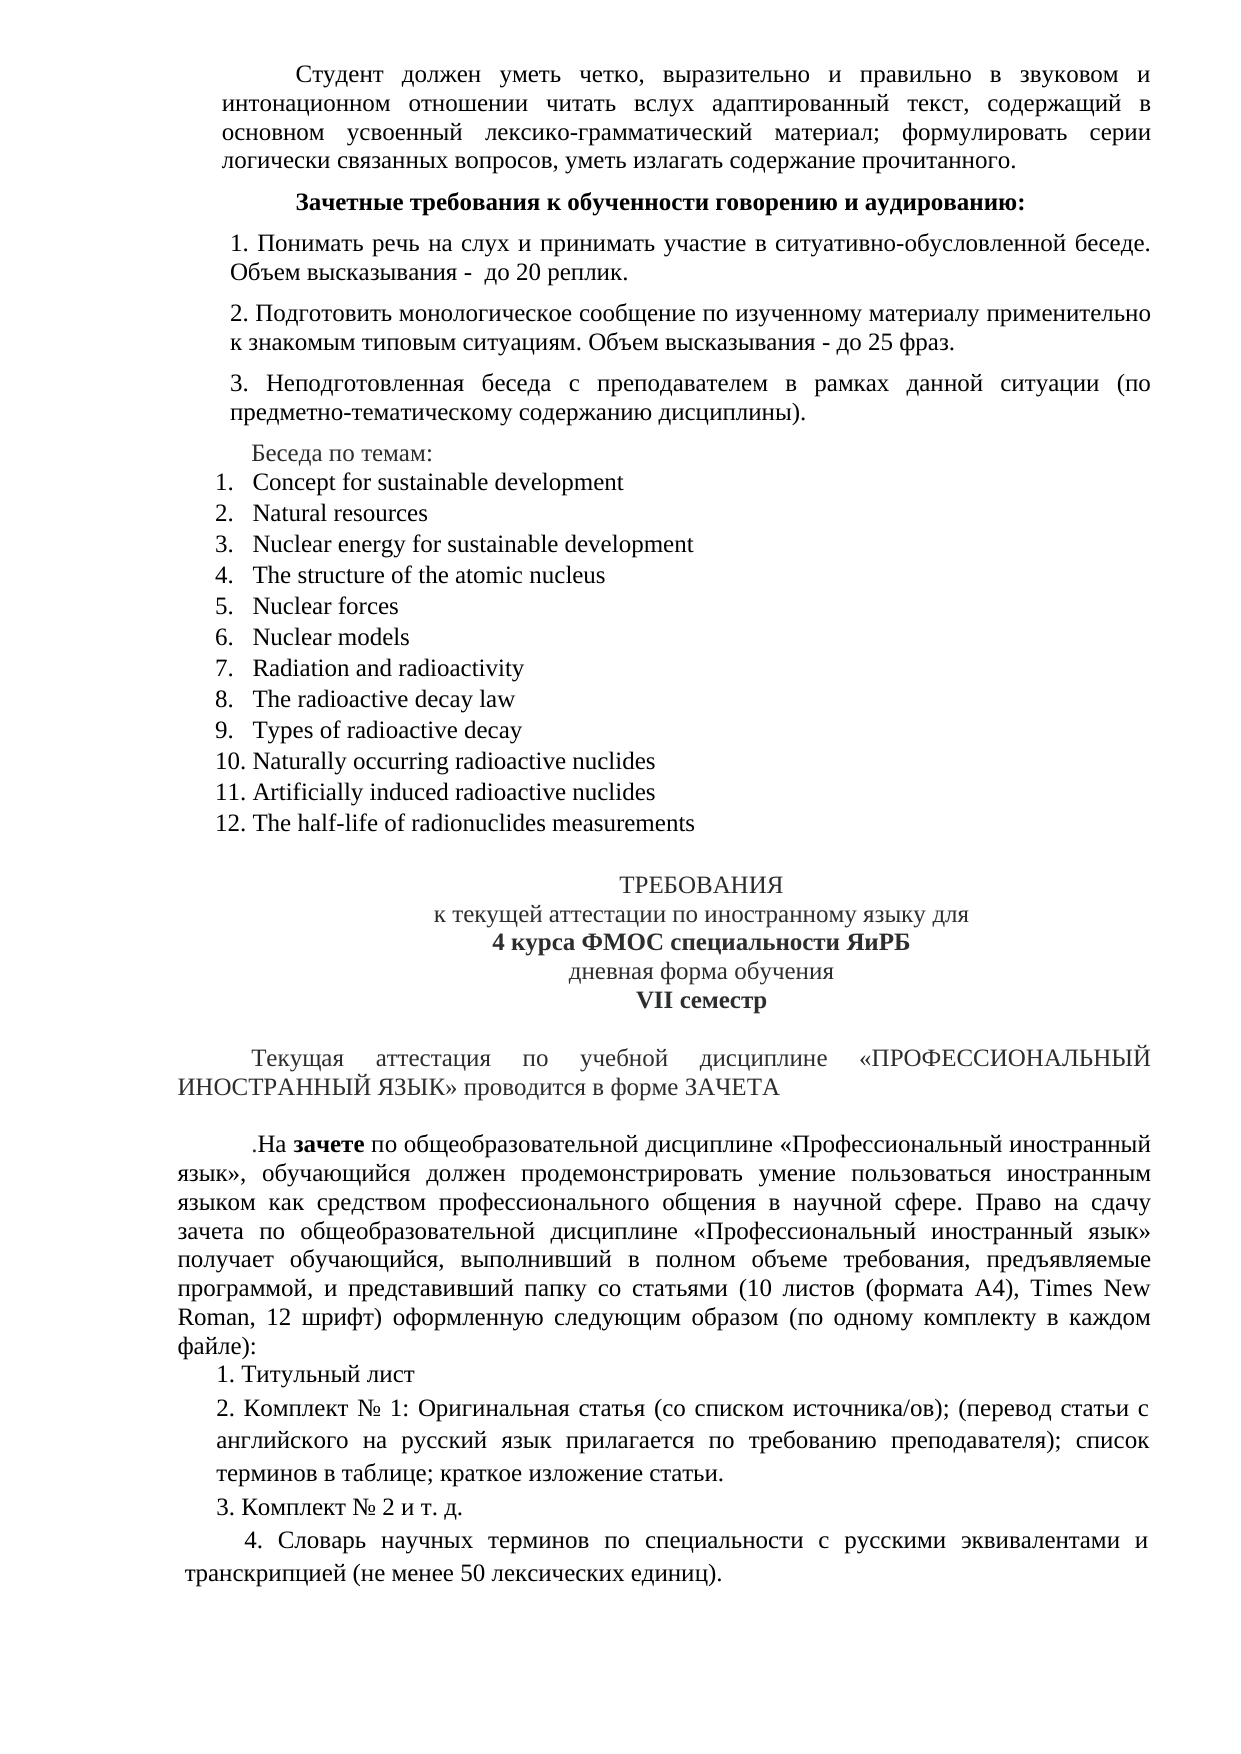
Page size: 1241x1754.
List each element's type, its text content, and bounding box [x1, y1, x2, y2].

text 1. Титульный лист [216, 1359, 1150, 1388]
list The radioactive decay law [215, 684, 1152, 713]
text 4. Словарь научных терминов по специальности с русскими эквивалентами и транскрипцией (не менее 50 лексических единиц). [184, 1526, 1150, 1587]
text к текущей аттестации по иностранному языку для [177, 899, 1152, 927]
list Natural resources [215, 498, 1152, 526]
text 3. Комплект № 2 и т. д. [216, 1492, 1150, 1521]
text Студент должен уметь четко, выразительно и правильно в звуковом и интонационном отношении читать вслух адаптированный текст, содержащий в основном усвоенный лексико-грамматический материал; формулировать серии логически связанных вопросов, уметь излагать содержание прочитанного. [222, 59, 1152, 174]
text дневная форма обучения [177, 956, 1152, 985]
list The structure of the atomic nucleus [215, 560, 1152, 588]
list Naturally occurring radioactive nuclides [215, 746, 1152, 775]
list Concept for sustainable development [215, 467, 1152, 495]
text 1. Понимать речь на слух и принимать участие в ситуативно-обусловленной беседе. Объем высказывания - до 20 реплик. [230, 228, 1152, 285]
list Types of radioactive decay [215, 715, 1152, 744]
text Зачетные требования к обученности говорению и аудированию: [222, 187, 1152, 215]
list The half-life of radionuclides measurements [215, 808, 1152, 837]
list Radiation and radioactivity [215, 653, 1152, 682]
list Artificially induced radioactive nuclides [215, 777, 1152, 806]
text Беседа по темам: [177, 438, 1152, 467]
text Текущая аттестация по учебной дисциплине «ПРОФЕССИОНАЛЬНЫЙ ИНОСТРАННЫЙ ЯЗЫК» проводится в форме ЗАЧЕТА [177, 1043, 1152, 1100]
text ТРЕБОВАНИЯ [177, 870, 1152, 899]
text 4 курса ФМОС специальности ЯиРБ [177, 927, 1152, 956]
text 3. Неподготовленная беседа с преподавателем в рамках данной ситуации (по предметно-тематическому содержанию дисциплины). [230, 368, 1152, 425]
text 2. Подготовить монологическое сообщение по изученному материалу применительно к знакомым типовым ситуациям. Объем высказывания - до 25 фраз. [230, 298, 1152, 355]
text VII семестр [177, 985, 1152, 1014]
text 2. Комплект № 1: Оригинальная статья (со списком источника/ов); (перевод статьи с английского на русский язык прилагается по требованию преподавателя); список терминов в таблице; краткое изложение статьи. [216, 1393, 1150, 1487]
list Nuclear models [215, 622, 1152, 651]
list Nuclear forces [215, 591, 1152, 619]
list Nuclear energy for sustainable development [215, 529, 1152, 557]
text .На зачете по общеобразовательной дисциплине «Профессиональный иностранный язык», обучающийся должен продемонстрировать умение пользоваться иностранным языком как средством профессионального общения в научной сфере. Право на сдачу зачета по общеобразовательной дисциплине «Профессиональный иностранный язык» получает обучающийся, выполнивший в полном объеме требования, предъявляемые программой, и представивший папку со статьями (10 листов (формата А4), Times New Roman, 12 шрифт) оформленную следующим образом (по одному комплекту в каждом файле): [177, 1129, 1152, 1359]
